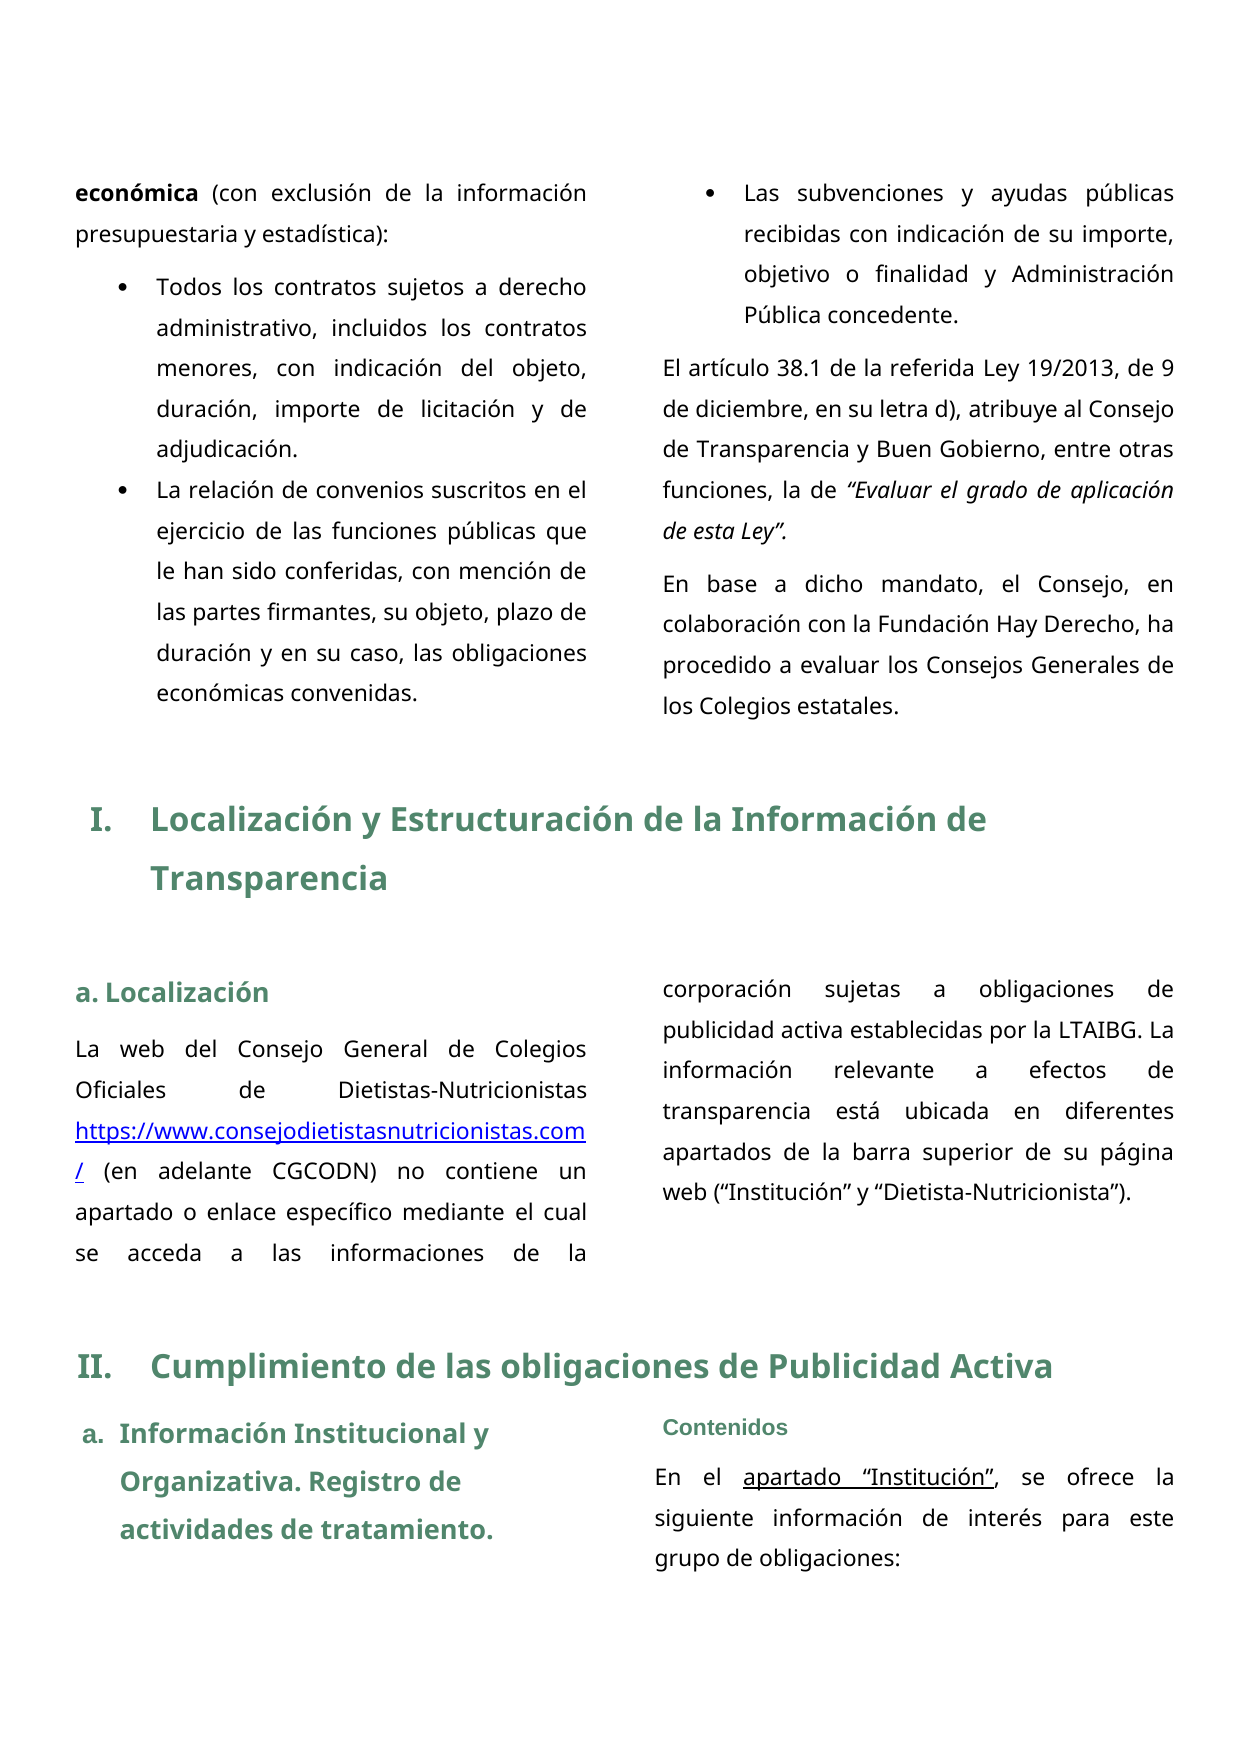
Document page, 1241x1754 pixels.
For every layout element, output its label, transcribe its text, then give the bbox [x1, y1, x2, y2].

list Todos los contratos sujetos a derecho administrativo, incluidos los contratos menores, con indicación del objeto, duración, importe de licitación y de adjudicación. [119, 271, 587, 465]
list Información Institucional y Organizativa. Registro de actividades de tratamiento. [82, 1414, 587, 1547]
text El artículo 38.1 de la referida Ley 19/2013, de 9 de diciembre, en su letra d), atribuye al Consejo de Transparencia y Buen Gobierno, entre otras funciones, la de “Evaluar el grado de aplicación de esta Ley”. [662, 352, 1174, 546]
text En el apartado “Institución”, se ofrece la siguiente información de interés para este grupo de obligaciones: [654, 1461, 1174, 1573]
subtitle Contenidos [662, 1414, 1174, 1441]
text La web del Consejo General de Colegios Oficiales de Dietistas-Nutricionistas https://www.consejodietistasnutricionistas.com/ (en adelante CGCODN) no contiene un apartado o enlace específico mediante el cual se acceda a las informaciones de la corporación sujetas a obligaciones de publicidad activa establecidas por la LTAIBG. La información relevante a efectos de transparencia está ubicada en diferentes apartados de la barra superior de su página web (“Institución” y “Dietista-Nutricionista”). [75, 1033, 587, 1268]
subtitle Localización [75, 973, 587, 1010]
text En base a dicho mandato, el Consejo, en colaboración con la Fundación Hay Derecho, ha procedido a evaluar los Consejos Generales de los Colegios estatales. [662, 568, 1174, 721]
list Las subvenciones y ayudas públicas recibidas con indicación de su importe, objetivo o finalidad y Administración Pública concedente. [706, 177, 1174, 330]
text La web del Consejo General de Colegios Oficiales de Dietistas-Nutricionistas https://www.consejodietistasnutricionistas.com/ (en adelante CGCODN) no contiene un apartado o enlace específico mediante el cual se acceda a las informaciones de la corporación sujetas a obligaciones de publicidad activa establecidas por la LTAIBG. La información relevante a efectos de transparencia está ubicada en diferentes apartados de la barra superior de su página web (“Institución” y “Dietista-Nutricionista”). [662, 973, 1174, 1207]
list La relación de convenios suscritos en el ejercicio de las funciones públicas que le han sido conferidas, con mención de las partes firmantes, su objeto, plazo de duración y en su caso, las obligaciones económicas convenidas. [119, 474, 587, 708]
